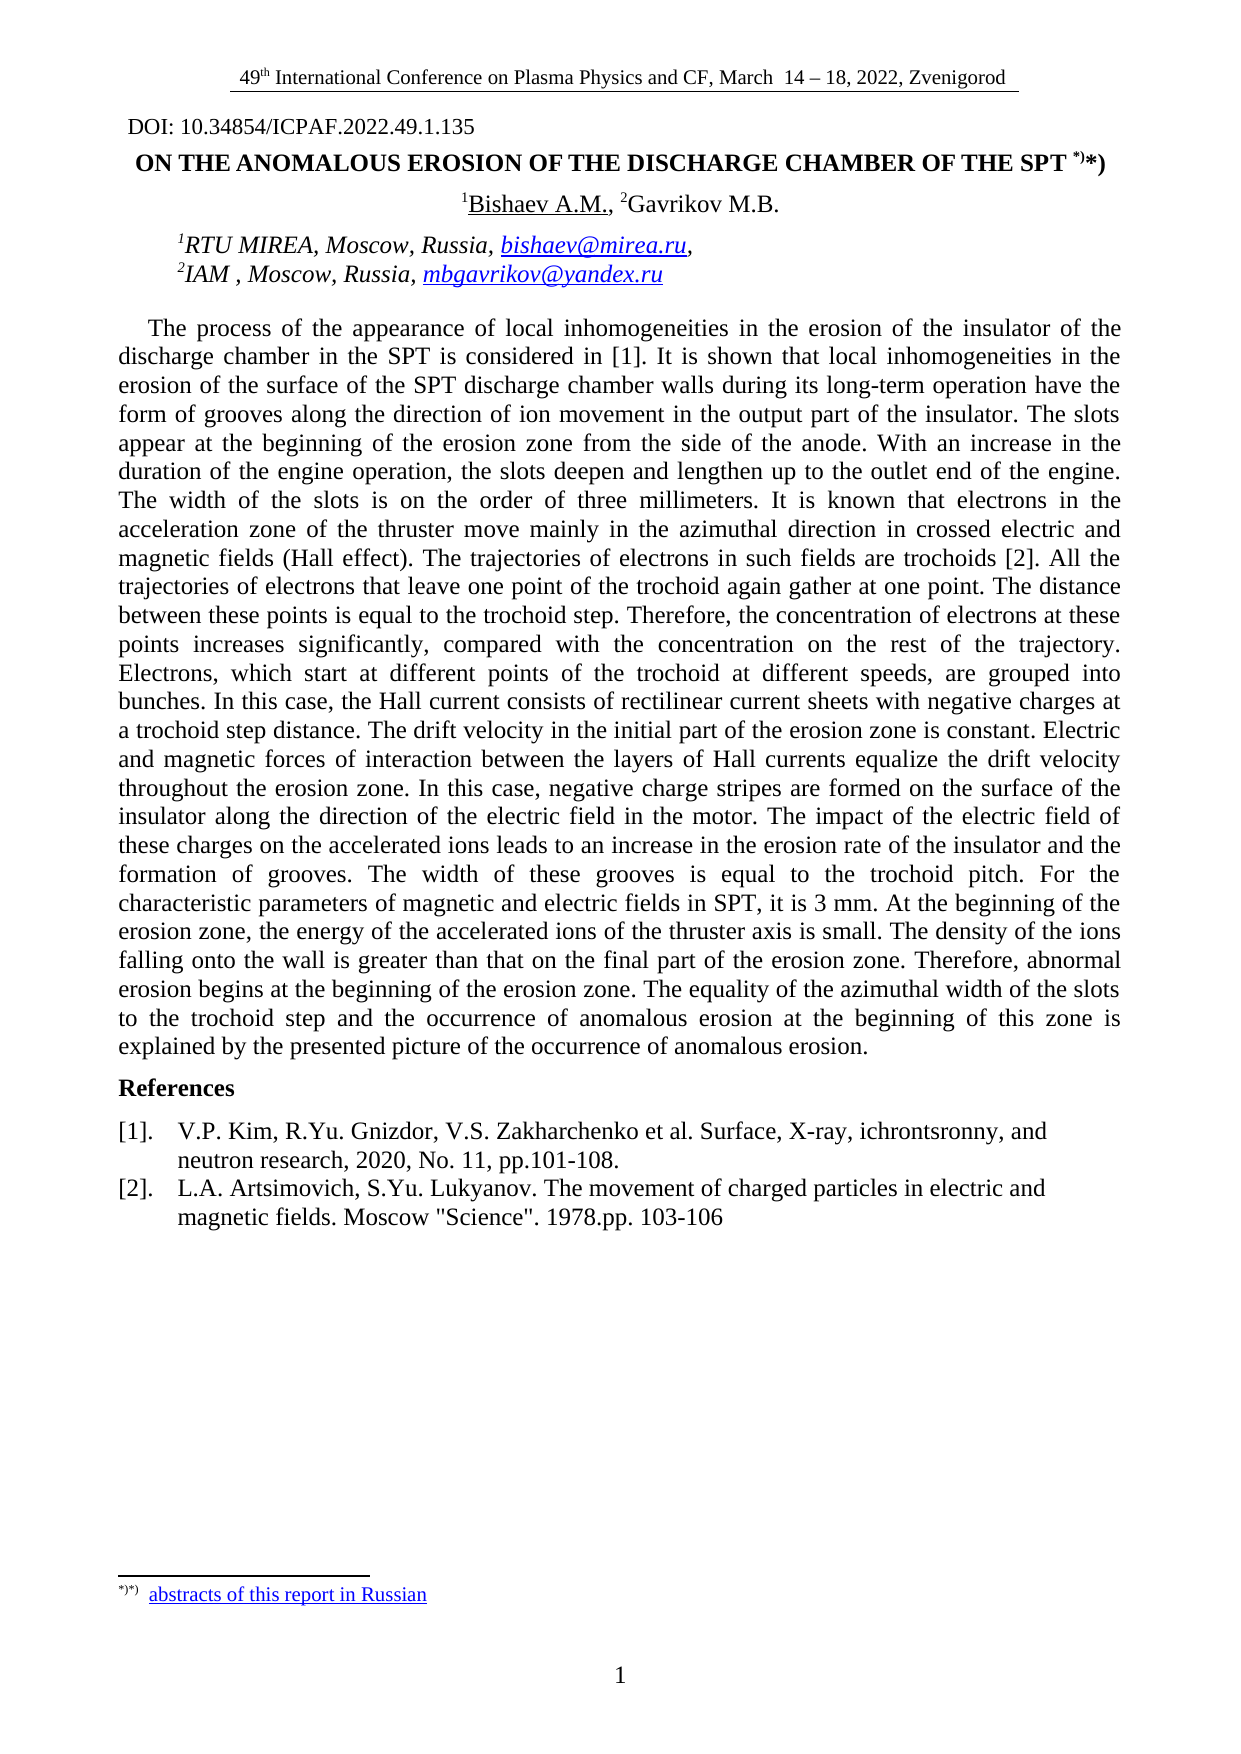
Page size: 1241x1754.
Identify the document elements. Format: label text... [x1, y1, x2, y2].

text 1RTU MIREA, Moscow, Russia, bishaev@mirea.ru, 2IAM , Moscow, Russia, mbgavrikov@yandex.ru [177, 230, 1122, 288]
text 1Bishaev A.M., 2Gavrikov M.B. [159, 189, 1081, 218]
text L.A. Artsimovich, S.Yu. Lukyanov. The movement of charged particles in electric and magnetic fields. Moscow "Science". 1978.pp. 103-106 [118, 1173, 1122, 1231]
title References [118, 1073, 1122, 1101]
title ON THE ANOMALOUS EROSION OF THE DISCHARGE CHAMBER OF THE SPТ *) [118, 148, 1122, 176]
text V.P. Kim, R.Yu. Gnizdor, V.S. Zakharchenko et al. Surface, X-ray, ichrontsronny, and neutron research, 2020, No. 11, pp.101-108. [118, 1116, 1122, 1173]
text The process of the appearance of local inhomogeneities in the erosion of the insulator of the discharge chamber in the SPT is considered in [1]. It is shown that local inhomogeneities in the erosion of the surface of the SPT discharge chamber walls during its long-term operation have the form of grooves along the direction of ion movement in the output part of the insulator. The slots appear at the beginning of the erosion zone from the side of the anode. With an increase in the duration of the engine operation, the slots deepen and lengthen up to the outlet end of the engine. The width of the slots is on the order of three millimeters. It is known that electrons in the acceleration zone of the thruster move mainly in the azimuthal direction in crossed electric and magnetic fields (Hall effect). The trajectories of electrons in such fields are trochoids [2]. All the trajectories of electrons that leave one point of the trochoid again gather at one point. The distance between these points is equal to the trochoid step. Therefore, the concentration of electrons at these points increases significantly, compared with the concentration on the rest of the trajectory. Electrons, which start at different points of the trochoid at different speeds, are grouped into bunches. In this case, the Hall current consists of rectilinear current sheets with negative charges at a trochoid step distance. The drift velocity in the initial part of the erosion zone is constant. Electric and magnetic forces of interaction between the layers of Hall currents equalize the drift velocity throughout the erosion zone. In this case, negative charge stripes are formed on the surface of the insulator along the direction of the electric field in the motor. The impact of the electric field of these charges on the accelerated ions leads to an increase in the erosion rate of the insulator and the formation of grooves. The width of these grooves is equal to the trochoid pitch. For the characteristic parameters of magnetic and electric fields in SPT, it is 3 mm. At the beginning of the erosion zone, the energy of the accelerated ions of the thruster axis is small. The density of the ions falling onto the wall is greater than that on the final part of the erosion zone. Therefore, abnormal erosion begins at the beginning of the erosion zone. The equality of the azimuthal width of the slots to the trochoid step and the occurrence of anomalous erosion at the beginning of this zone is explained by the presented picture of the occurrence of anomalous erosion. [118, 313, 1122, 1060]
